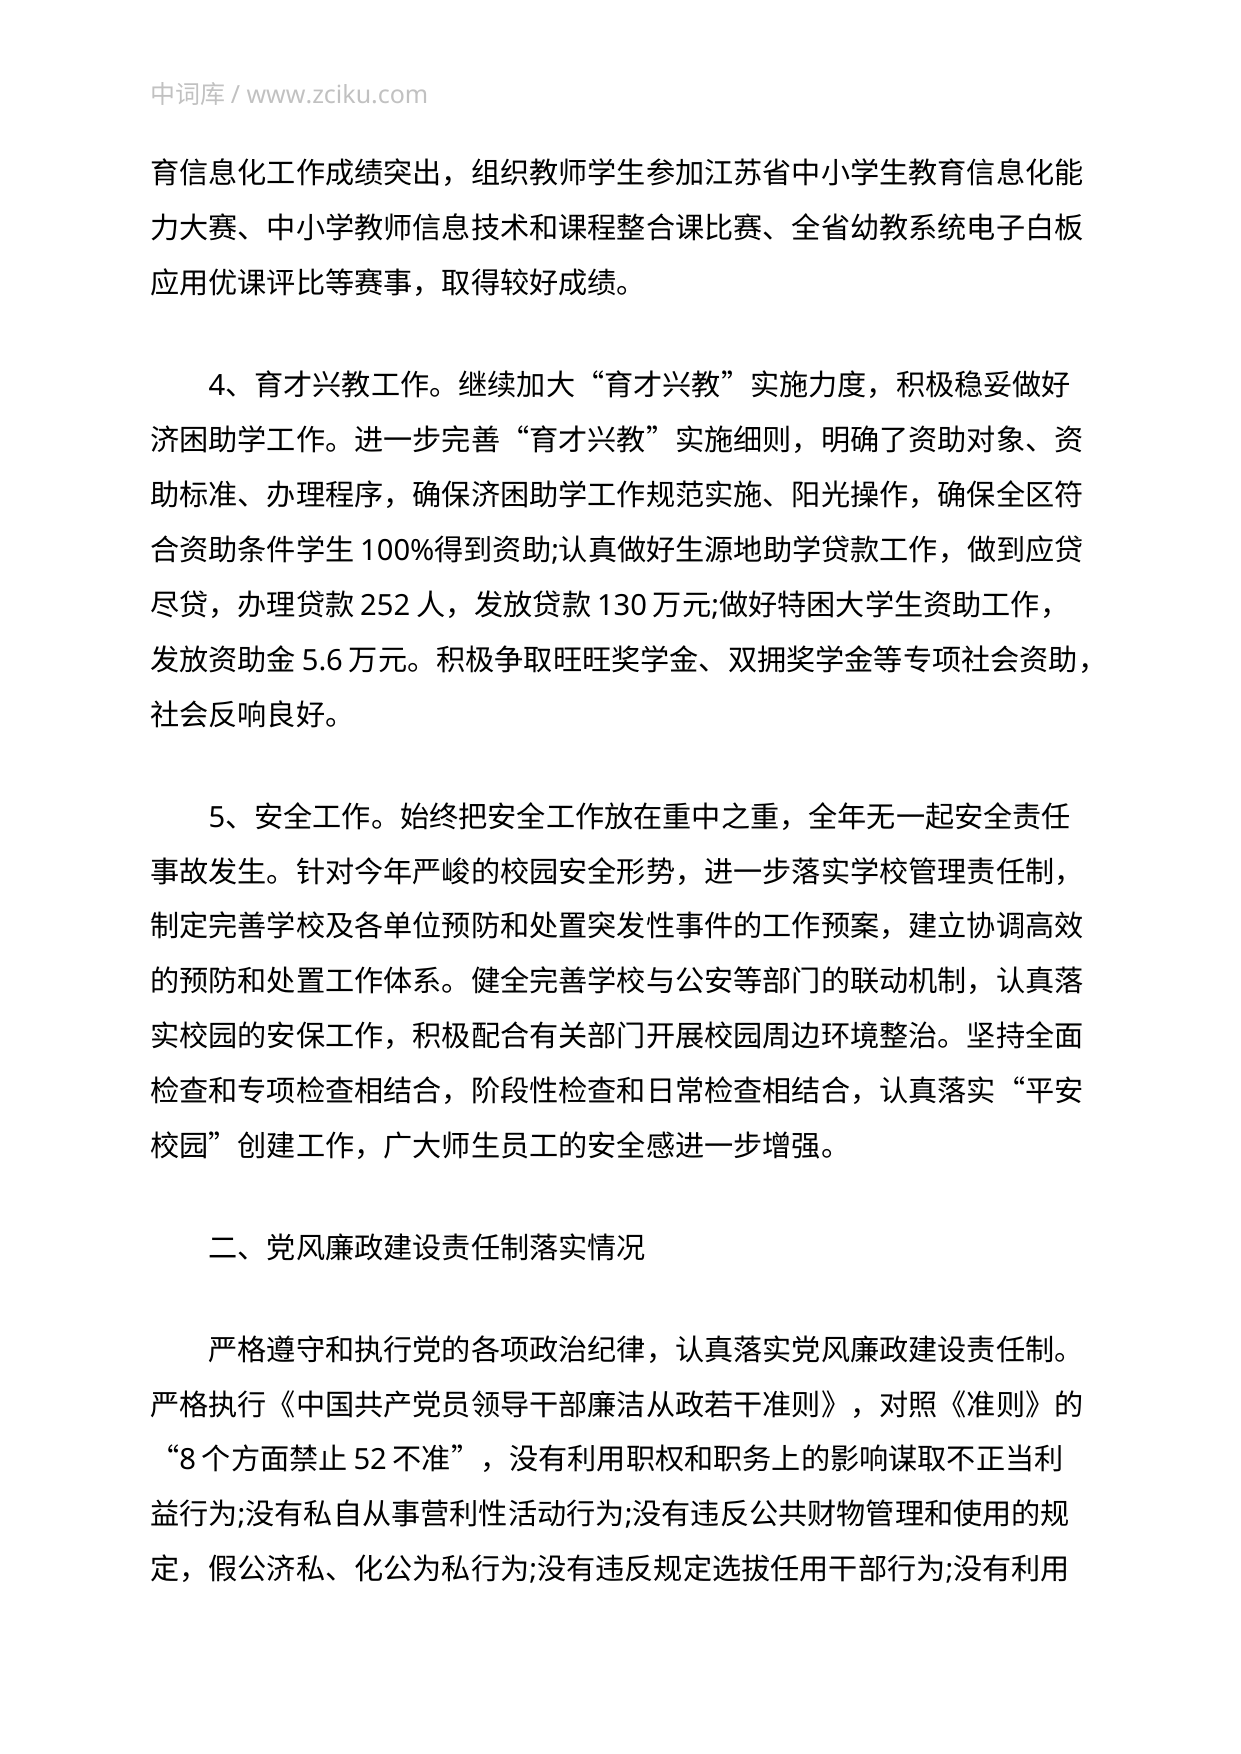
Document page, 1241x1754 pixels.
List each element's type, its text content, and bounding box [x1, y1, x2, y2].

text 4、育才兴教工作。继续加大“育才兴教”实施力度，积极稳妥做好济困助学工作。进一步完善“育才兴教”实施细则，明确了资助对象、资助标准、办理程序，确保济困助学工作规范实施、阳光操作，确保全区符合资助条件学生100%得到资助;认真做好生源地助学贷款工作，做到应贷尽贷，办理贷款252人，发放贷款130万元;做好特困大学生资助工作，发放资助金5.6万元。积极争取旺旺奖学金、双拥奖学金等专项社会资助，社会反响良好。 [150, 362, 1090, 734]
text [150, 150, 1090, 302]
text 二、党风廉政建设责任制落实情况 [150, 1224, 1090, 1267]
text 5、安全工作。始终把安全工作放在重中之重，全年无一起安全责任事故发生。针对今年严峻的校园安全形势，进一步落实学校管理责任制，制定完善学校及各单位预防和处置突发性事件的工作预案，建立协调高效的预防和处置工作体系。健全完善学校与公安等部门的联动机制，认真落实校园的安保工作，积极配合有关部门开展校园周边环境整治。坚持全面检查和专项检查相结合，阶段性检查和日常检查相结合，认真落实“平安校园”创建工作，广大师生员工的安全感进一步增强。 [150, 793, 1090, 1165]
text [150, 1326, 1090, 1588]
